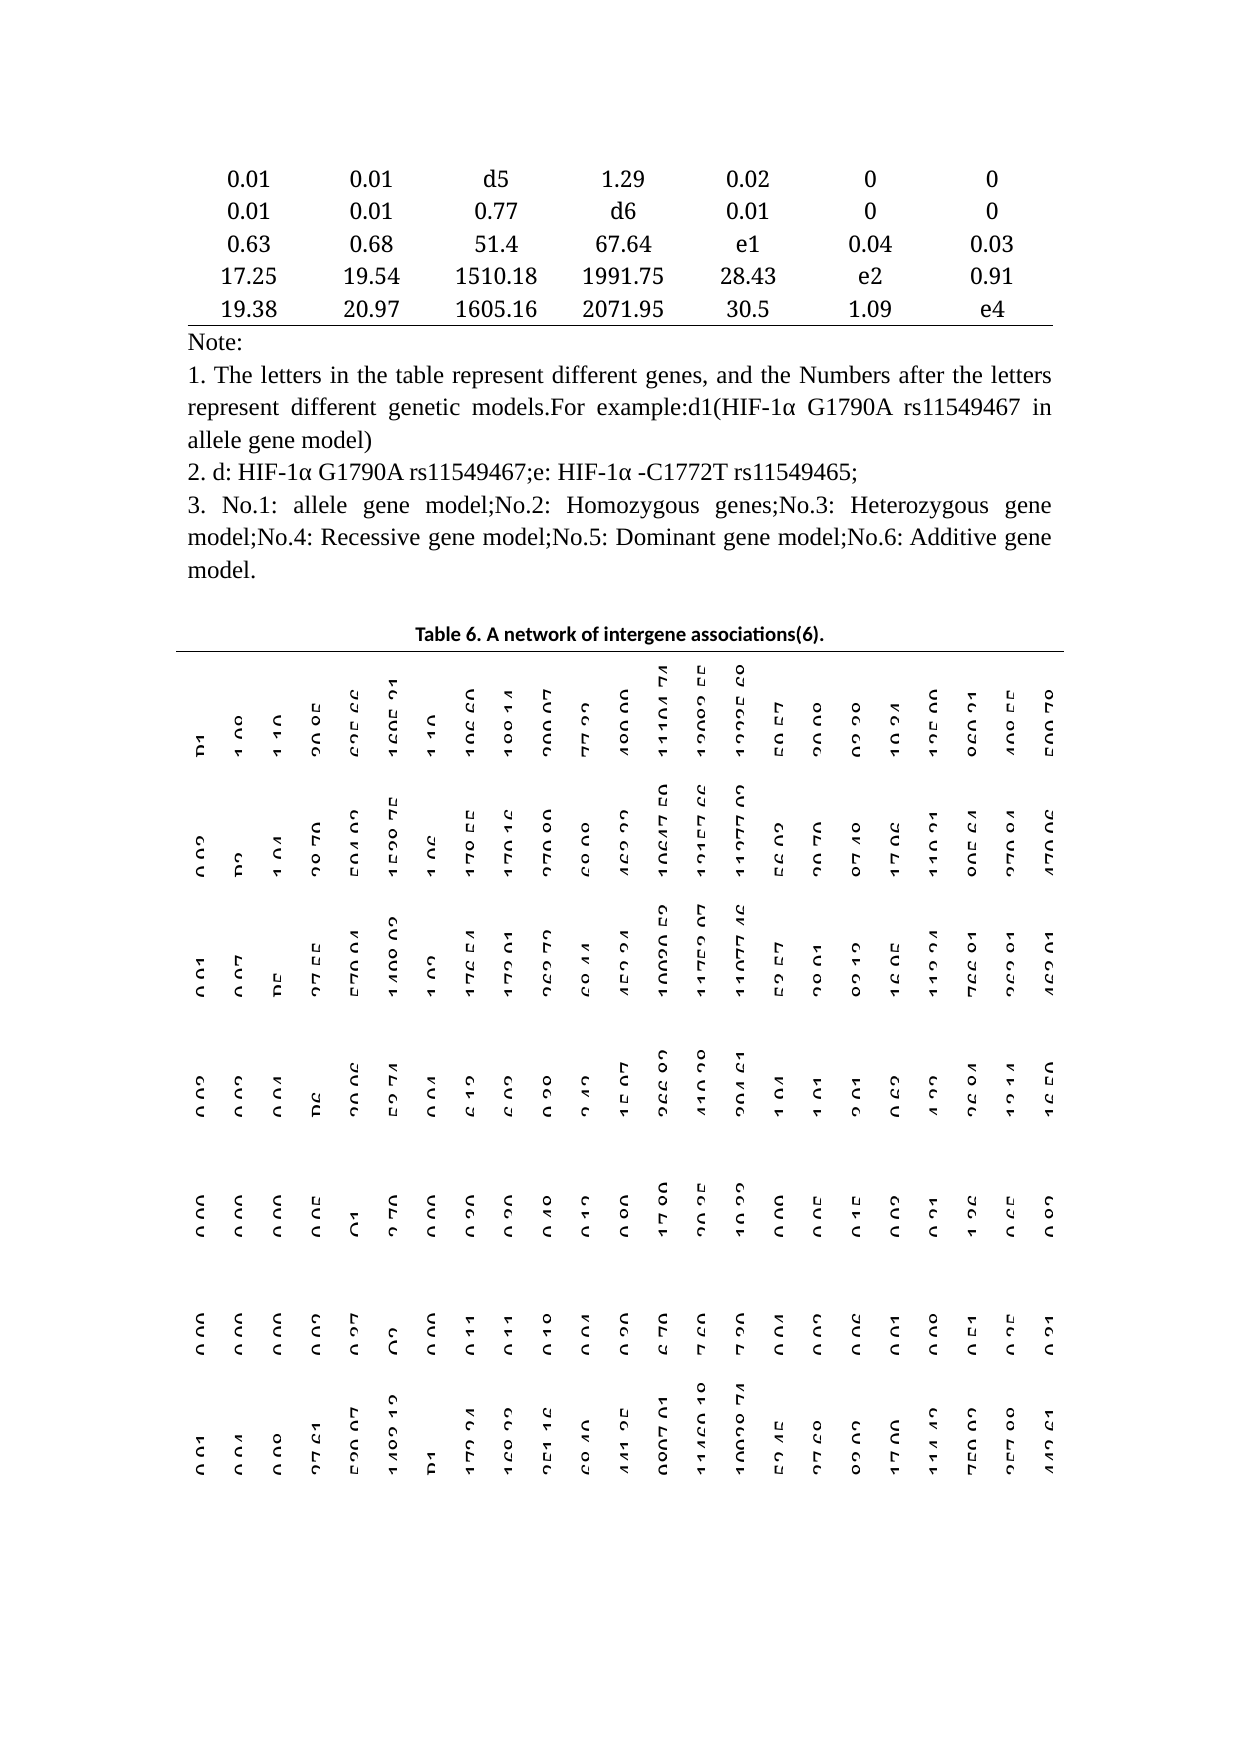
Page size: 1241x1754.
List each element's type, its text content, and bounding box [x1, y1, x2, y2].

table_cell 16.50 (0.05, 11740.71) [1025, 1011, 1064, 1131]
table_cell 379.84 (0.98, 377557.24) [987, 771, 1025, 891]
table_cell Q2 [369, 1251, 407, 1369]
table_cell 0.98 (0.00, 874.04) [253, 1369, 292, 1489]
table_cell 0.02 (0.00, 6.58) [292, 1251, 331, 1369]
table_cell 805.64 (1.99, 719313.81) [948, 771, 987, 891]
table_cell 0.05 (0.00, 17.85) [794, 1131, 832, 1251]
table_cell 410.28 (1.11, 757823.18) [678, 1011, 716, 1131]
table_cell 51.4 [433, 227, 560, 259]
table_cell 594.92 (1.31, 563458.75) [331, 771, 369, 891]
table_cell 0.93 (0.00, 993.67) [176, 771, 215, 891]
table_cell 83.02 (0.23, 68925.10) [832, 1369, 871, 1489]
table_cell 0.80 (0.00, 305.44) [600, 1131, 639, 1251]
table_cell 0.77 [433, 195, 560, 227]
table_cell 463.01 (1.13, 359256.37) [1025, 891, 1064, 1011]
table_header P1 [176, 652, 215, 771]
table_cell 539.97 (1.48, 469126.68) [331, 1369, 369, 1489]
table_cell 0.01 [188, 195, 310, 227]
table_cell 0.97 (0.00, 807.88) [215, 891, 253, 1011]
table_cell 1605.16 [433, 292, 560, 324]
table_header 509.78 (1.19, 225177.36) [1025, 652, 1064, 771]
table_cell 0.82 (0.00, 299.77) [1025, 1131, 1064, 1251]
table_cell 442.61 (1.09, 379432.54) [1025, 1369, 1064, 1489]
table_cell 0.01 [310, 195, 433, 227]
table_cell 0.15 (0.00, 57.97) [832, 1131, 871, 1251]
table_cell 0.30 (0.00, 111.75) [600, 1251, 639, 1369]
table_cell 0.02 [687, 162, 809, 194]
table_cell 9.38 (0.03, 7013.04) [523, 1011, 562, 1131]
table_cell 0.25 (0.00, 92.61) [987, 1251, 1025, 1369]
text Table 6. A network of intergene associations(6). [187, 618, 1053, 651]
table_cell 0 [809, 162, 931, 194]
table_cell 28.79 (0.04, 22539.59) [292, 771, 331, 891]
table_cell 4.22 (0.01, 2998.58) [910, 1011, 948, 1131]
table_cell 10030.53 (24.22, 22860395.34) [639, 891, 677, 1011]
text 2. d: HIF-1α G1790A rs11549467;e: HIF-1α -C1772T rs11549465; [187, 456, 1053, 488]
table_cell 0.00 (0.00, 0.68) [253, 1131, 292, 1251]
table_cell 0.03 (0.00, 25.75) [176, 1011, 215, 1131]
table_header 196.60 (0.45, 85107.30) [446, 652, 484, 771]
table_cell 766.81 (1.83, 805450.88) [948, 891, 987, 1011]
table_cell 11077.46 (22.39, 22261322.66) [716, 891, 755, 1011]
table_cell P5 [253, 891, 292, 1011]
table_header 1.10 (0.00, 488.14) [408, 652, 446, 771]
table_cell 9807.01 (24.46, 21167649.53) [639, 1369, 677, 1489]
table_cell 30.5 [687, 292, 809, 324]
table_cell 0.94 (0.00, 780.38) [215, 1369, 253, 1489]
table_cell 11753.97 (22.49, 25741216.94) [678, 891, 716, 1011]
table_cell 0.00 (0.00, 0.26) [215, 1251, 253, 1369]
table_cell 6.79 (0.02, 5706.22) [639, 1251, 677, 1369]
table_cell 20.35 (0.05, 19705.51) [678, 1131, 716, 1251]
table_cell 83.13 (0.20, 82258.73) [832, 891, 871, 1011]
table_cell 29.70 (0.07, 27779.16) [794, 771, 832, 891]
table_cell 0.03 (0.00, 24.22) [215, 1011, 253, 1131]
table_cell 176.54 (0.46, 155391.97) [446, 891, 484, 1011]
table_cell 0.08 (0.00, 28.00) [910, 1251, 948, 1369]
table_header 625.66 (1.41, 285806.10) [331, 652, 369, 771]
table_header 1.10 (0.00, 572.64) [253, 652, 292, 771]
table_cell 28.43 [687, 260, 809, 292]
table_cell 0.00 (0.00, 0.68) [408, 1131, 446, 1251]
table_cell 2.42 (0.01, 1882.96) [562, 1011, 600, 1131]
table_header 11104.74 (23.74, 12558426.15) [639, 652, 677, 771]
table_cell 1.29 [560, 162, 687, 194]
table_cell 0 [809, 195, 931, 227]
table_cell 0.63 (0.00, 421.03) [871, 1011, 909, 1131]
table_cell 168.23 (0.46, 132944.45) [485, 1369, 523, 1489]
table_cell 27.55 (0.04, 19889.57) [292, 891, 331, 1011]
table_cell 19.54 [310, 260, 433, 292]
table_cell d5 [433, 162, 560, 194]
table_cell 87.48 (0.20, 81838.97) [832, 771, 871, 891]
table_cell 0.00 (0.00, 0.76) [215, 1131, 253, 1251]
table_cell 394.61 (1.05, 670788.02) [716, 1011, 755, 1131]
table_cell 0.00 (0.00, 0.26) [408, 1251, 446, 1369]
table_cell 0.00 (0.00, 0.26) [253, 1251, 292, 1369]
table_cell 0.65 (0.00, 260.11) [987, 1131, 1025, 1251]
table_cell 0.30 (0.00, 119.19) [446, 1131, 484, 1251]
table_cell 0.05 (0.00, 16.05) [292, 1131, 331, 1251]
table_cell 0.18 (0.00, 67.41) [523, 1251, 562, 1369]
table_cell 3.01 (0.01, 2024.03) [832, 1011, 871, 1131]
table_cell e1 [687, 227, 809, 259]
table_cell P3 [215, 771, 253, 891]
table_header 12235.68 (29.23, 12425004.99) [716, 652, 755, 771]
table_cell 0.03 [931, 227, 1053, 259]
table_cell 0.91 [931, 260, 1053, 292]
table_cell 470.06 (1.31, 473782.92) [1025, 771, 1064, 891]
table_cell 0.00 (0.00, 0.71) [176, 1131, 215, 1251]
table_cell 28.91 (0.07, 28305.54) [794, 891, 832, 1011]
table_header 299.07 (0.64, 127798.13) [523, 652, 562, 771]
table_cell 357.88 (0.95, 335202.49) [987, 1369, 1025, 1489]
table_header 13083.55 (30.32, 12924434.94) [678, 652, 716, 771]
table_cell 0.91 (0.00, 888.57) [176, 1369, 215, 1489]
table_cell 0.11 (0.00, 42.28) [485, 1251, 523, 1369]
table_cell 0.03 (0.00, 12.30) [871, 1131, 909, 1251]
table_cell 0.12 (0.00, 47.37) [562, 1131, 600, 1251]
table_cell 0.91 (0.00, 958.53) [176, 891, 215, 1011]
table_header 1695.21 (3.45, 741988.84) [369, 652, 407, 771]
table_cell 67.64 [560, 227, 687, 259]
table_cell 6.03 (0.02, 4643.54) [485, 1011, 523, 1131]
table_cell 10647.59 (25.80, 21097580.50) [639, 771, 677, 891]
table_cell 179.16 (0.42, 161394.89) [485, 771, 523, 891]
table_cell 2.70 (0.01, 1068.74) [369, 1131, 407, 1251]
table_header 30.85 (0.04, 13336.22) [292, 652, 331, 771]
table_cell 15.97 (0.05, 12285.81) [600, 1011, 639, 1131]
table_cell 7.69 (0.02, 6660.72) [678, 1251, 716, 1369]
table_cell 20.97 [310, 292, 433, 324]
table_cell 1.36 (0.00, 581.62) [948, 1131, 987, 1251]
table_cell 17.25 [188, 260, 310, 292]
table_cell 579.94 (1.46, 410068.74) [331, 891, 369, 1011]
table_cell 19.38 [188, 292, 310, 324]
table_cell 0.48 (0.00, 189.02) [523, 1131, 562, 1251]
table_cell 13.14 (0.04, 9709.06) [987, 1011, 1025, 1131]
table_cell 119.21 (0.32, 109824.34) [910, 771, 948, 891]
table_cell 1.09 [809, 292, 931, 324]
table_cell 0.04 (0.00, 13.28) [755, 1251, 793, 1369]
text Note: [187, 326, 1053, 358]
table_cell 68.40 (0.15, 54168.33) [562, 1369, 600, 1489]
table_cell 0.01 [687, 195, 809, 227]
table_cell 6.13 (0.02, 4762.71) [446, 1011, 484, 1131]
table_cell 12157.66 (27.15, 21898212.21) [678, 771, 716, 891]
table_cell 363.81 (0.90, 364529.33) [987, 891, 1025, 1011]
table_cell 0.37 (0.00, 138.43) [331, 1251, 369, 1369]
table_cell 0.04 [809, 227, 931, 259]
table_cell 27.61 (0.04, 19668.08) [292, 1369, 331, 1489]
table_cell 251.16 (0.69, 226039.57) [523, 1369, 562, 1489]
table_cell 452.34 (1.18, 429343.32) [600, 891, 639, 1011]
table_cell Q1 [331, 1131, 369, 1251]
table_cell 463.22 (1.14, 437789.40) [600, 771, 639, 891]
table_cell 0.51 (0.00, 199.01) [948, 1251, 987, 1369]
table_cell 27.68 (0.08, 24618.77) [794, 1369, 832, 1489]
table_cell 2071.95 [560, 292, 687, 324]
table_cell 0.11 (0.00, 37.29) [446, 1251, 484, 1369]
table_cell 1991.75 [560, 260, 687, 292]
table_cell 1.06 (0.00, 911.45) [408, 771, 446, 891]
table_cell 0.01 [188, 162, 310, 194]
table_cell 0.02 (0.00, 7.74) [794, 1251, 832, 1369]
table_cell 0.04 (0.00, 16.71) [562, 1251, 600, 1369]
table_cell 0.01 [310, 162, 433, 194]
table_cell 17.89 (0.05, 14702.69) [639, 1131, 677, 1251]
table_cell 10928.74 (24.83, 21285146.76) [716, 1369, 755, 1489]
table_header 1.08 (0.00, 493.09) [215, 652, 253, 771]
table_cell 263.72 (0.67, 282870.19) [523, 891, 562, 1011]
table_cell P6 [292, 1011, 331, 1131]
table_cell 178.55 (0.46, 177043.69) [446, 771, 484, 891]
table_cell 68.98 (0.16, 63536.35) [562, 771, 600, 891]
table_cell 0.04 (0.00, 25.86) [408, 1011, 446, 1131]
table_cell 1498.03 (3.90, 1351023.53) [369, 891, 407, 1011]
table_header 188.14 (0.47, 85923.74) [485, 652, 523, 771]
table_cell 11277.02 (28.82, 22296861.47) [716, 771, 755, 891]
table_cell 16.95 (0.05, 17494.75) [871, 891, 909, 1011]
table_cell 759.92 (1.93, 625653.53) [948, 1369, 987, 1489]
table_cell 1483.13 (3.83, 1324189.74) [369, 1369, 407, 1489]
table_cell 0.30 (0.00, 111.19) [485, 1131, 523, 1251]
table_cell 0.63 [188, 227, 310, 259]
table_cell 441.35 (1.26, 403867.29) [600, 1369, 639, 1489]
table_cell 366.82 (0.96, 616623.50) [639, 1011, 677, 1131]
table_cell 114.42 (0.30, 102817.05) [910, 1369, 948, 1489]
table_header 30.98 (0.07, 15736.81) [794, 652, 832, 771]
table_header 489.99 (1.23, 227928.49) [600, 652, 639, 771]
table_cell 0.09 (0.00, 34.95) [755, 1131, 793, 1251]
table_header 19.34 (0.05, 8735.98) [871, 652, 909, 771]
table_header 77.32 (0.17, 34034.45) [562, 652, 600, 771]
table_cell 1510.18 [433, 260, 560, 292]
table_cell d6 [560, 195, 687, 227]
table_cell e4 [931, 292, 1053, 324]
table_cell 0.04 (0.00, 27.02) [253, 1011, 292, 1131]
table_cell 0.06 (0.00, 19.92) [832, 1251, 871, 1369]
table_cell 0.00 (0.00, 0.29) [176, 1251, 215, 1369]
table_cell 17.96 (0.05, 17663.02) [871, 771, 909, 891]
table_cell 68.44 (0.16, 58374.63) [562, 891, 600, 1011]
table_cell 20.06 (0.06, 13516.10) [331, 1011, 369, 1131]
table_cell 0 [931, 195, 1053, 227]
table_cell e2 [809, 260, 931, 292]
table_cell 0.21 (0.00, 76.95) [910, 1131, 948, 1251]
table_cell 173.91 (0.43, 176257.30) [485, 891, 523, 1011]
table_cell 113.24 (0.27, 106240.76) [910, 891, 948, 1011]
table_header 93.38 (0.22, 44045.32) [832, 652, 871, 771]
table_cell 17.00 (0.05, 15628.63) [871, 1369, 909, 1489]
table_cell 1.01 (0.00, 726.84) [794, 1011, 832, 1131]
table_header 125.99 (0.33, 56997.17) [910, 652, 948, 771]
table_header 408.55 (0.88, 191357.22) [987, 652, 1025, 771]
table_cell 0 [931, 162, 1053, 194]
table_cell 26.84 (0.08, 22598.46) [948, 1011, 987, 1131]
text 1. The letters in the table represent different genes, and the Numbers after the letters represent different genetic models.For example:d1(HIF-1α G1790A rs11549467 in allele gene model) [187, 358, 1053, 456]
table_cell 0.31 (0.00, 112.22) [1025, 1251, 1064, 1369]
table_cell 56.03 (0.14, 51799.13) [755, 771, 793, 891]
table_cell 0.68 [310, 227, 433, 259]
table_cell 11469.18 (26.33, 23640147.77) [678, 1369, 716, 1489]
table_cell 0.01 (0.00, 4.63) [871, 1251, 909, 1369]
table_cell 1.02 (0.00, 905.32) [408, 891, 446, 1011]
table_cell 172.24 (0.42, 148707.53) [446, 1369, 484, 1489]
table_cell 53.74 (0.15, 38518.62) [369, 1011, 407, 1131]
table_cell 1538.75 (3.85, 1537639.70) [369, 771, 407, 891]
table_cell 279.89 (0.68, 306439.87) [523, 771, 562, 891]
table_cell 52.45 (0.13, 43986.90) [755, 1369, 793, 1489]
table_header 860.21 (1.94, 391141.80) [948, 652, 987, 771]
table_cell R1 [408, 1369, 446, 1489]
table_header 59.57 (0.13, 26968.48) [755, 652, 793, 771]
table_cell 53.57 (0.13, 45085.16) [755, 891, 793, 1011]
table_cell 1.94 (0.01, 1518.42) [755, 1011, 793, 1131]
table_cell 19.33 (0.05, 16135.84) [716, 1131, 755, 1251]
table_cell 7.30 (0.02, 5681.65) [716, 1251, 755, 1369]
table_cell 1.04 (0.00, 882.49) [253, 771, 292, 891]
